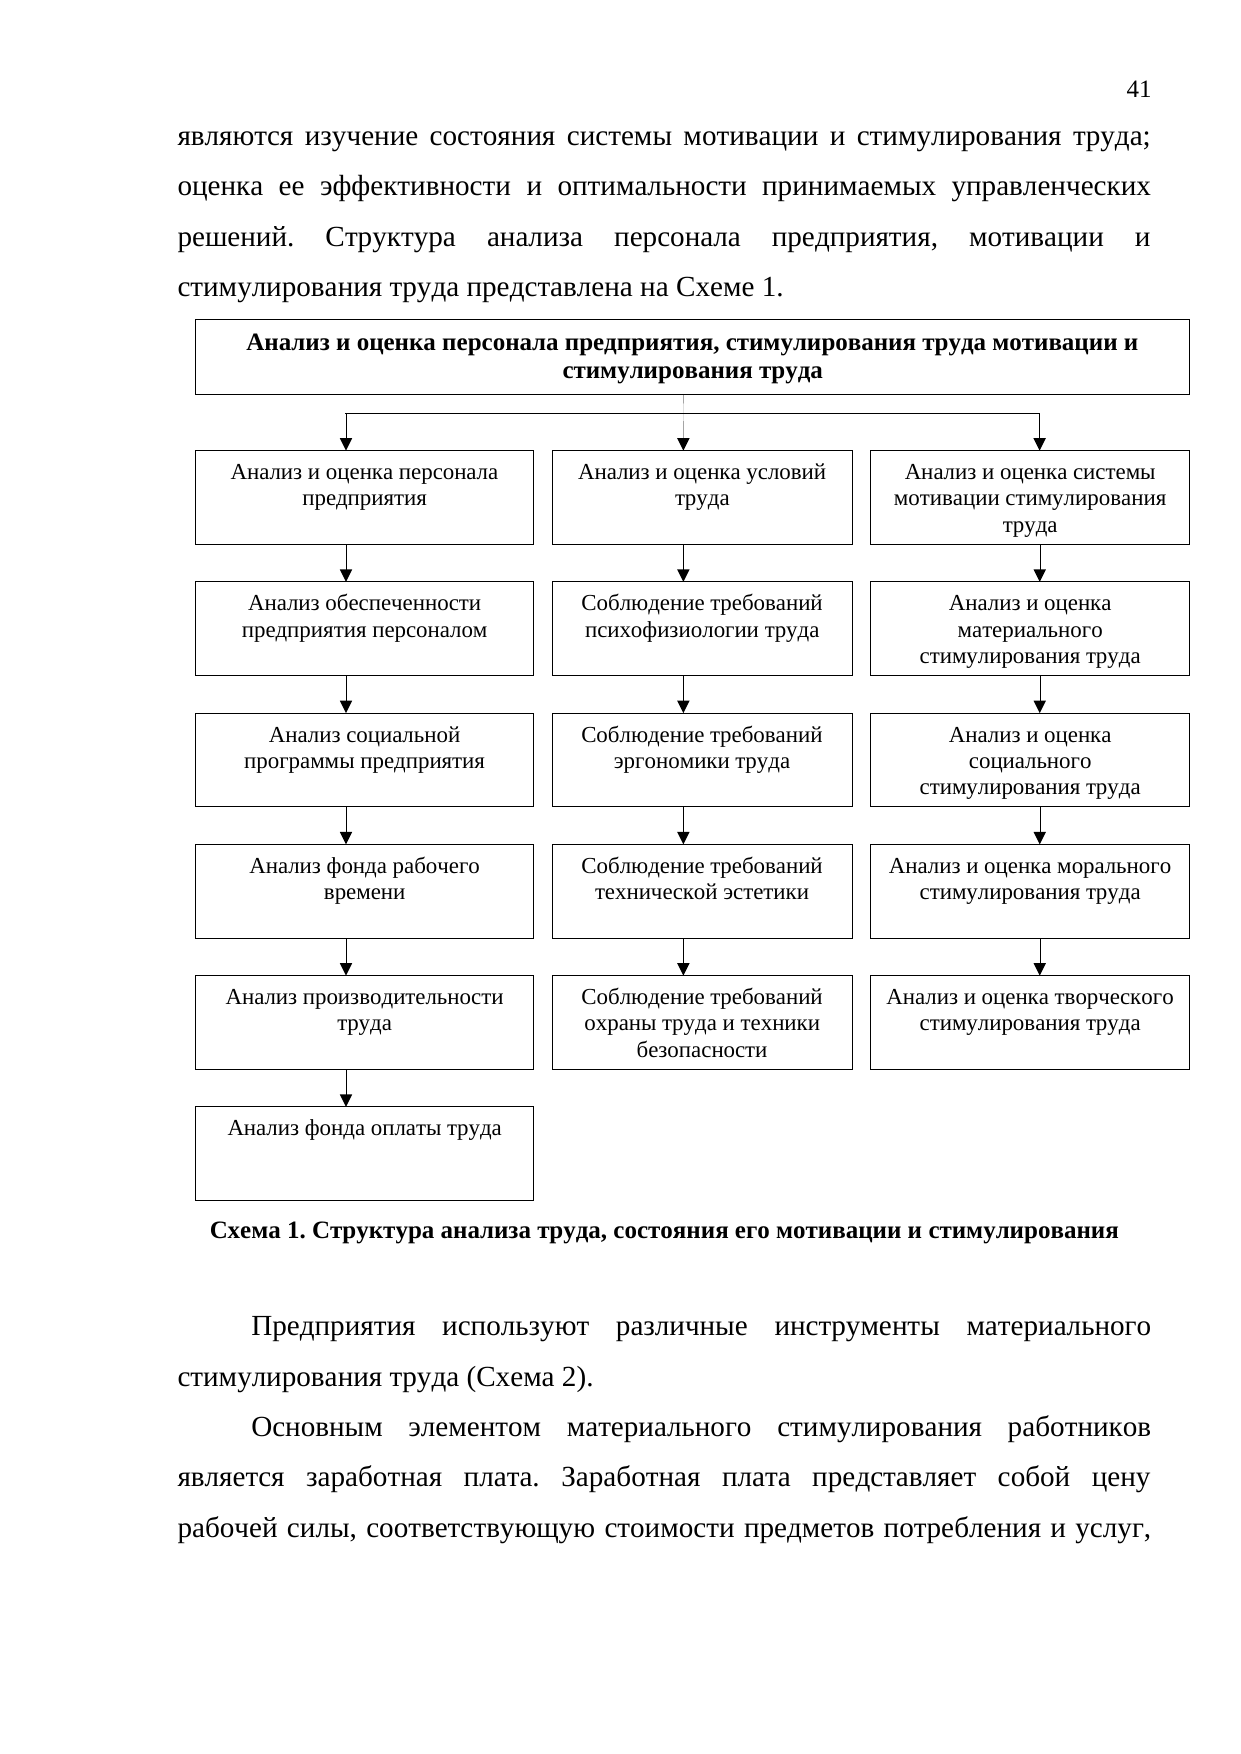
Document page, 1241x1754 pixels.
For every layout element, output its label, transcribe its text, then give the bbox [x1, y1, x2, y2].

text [177, 1409, 1152, 1543]
text Предприятия используют различные инструменты материального стимулирования труда (Схема 2). [177, 1308, 1152, 1392]
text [177, 118, 1152, 303]
text Схема 1. Структура анализа труда, состояния его мотивации и стимулирования [177, 1215, 1152, 1244]
